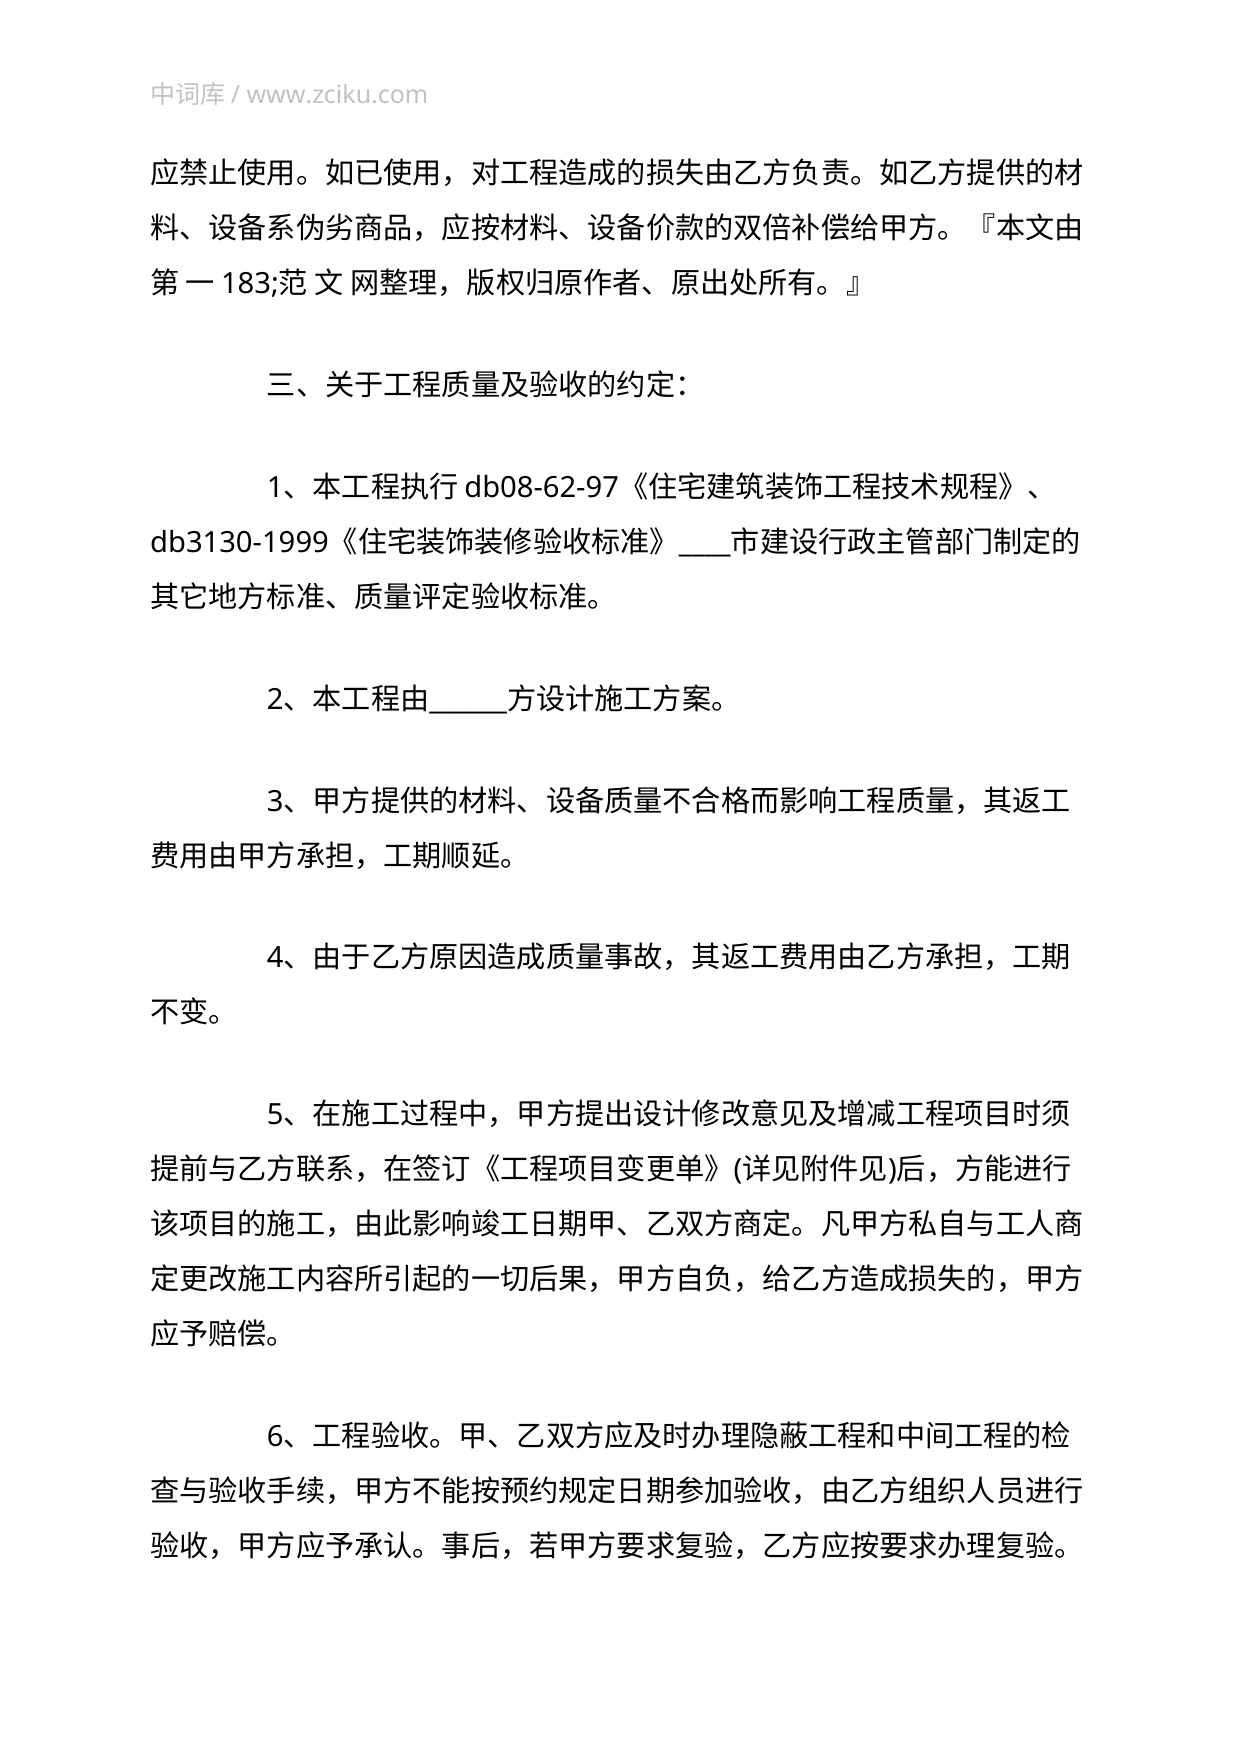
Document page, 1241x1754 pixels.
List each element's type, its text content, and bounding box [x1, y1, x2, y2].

text 2、本工程由______方设计施工方案。 [150, 675, 1090, 718]
text 5、在施工过程中，甲方提出设计修改意见及增减工程项目时须提前与乙方联系，在签订《工程项目变更单》(详见附件见)后，方能进行该项目的施工，由此影响竣工日期甲、乙双方商定。凡甲方私自与工人商定更改施工内容所引起的一切后果，甲方自负，给乙方造成损失的，甲方应予赔偿。 [150, 1091, 1090, 1353]
text 1、本工程执行db08-62-97《住宅建筑装饰工程技术规程》、db3130-1999《住宅装饰装修验收标准》____市建设行政主管部门制定的其它地方标准、质量评定验收标准。 [150, 463, 1090, 616]
text 三、关于工程质量及验收的约定： [150, 362, 1090, 404]
text 4、由于乙方原因造成质量事故，其返工费用由乙方承担，工期不变。 [150, 934, 1090, 1031]
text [150, 150, 1090, 302]
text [150, 1412, 1090, 1564]
text 3、甲方提供的材料、设备质量不合格而影响工程质量，其返工费用由甲方承担，工期顺延。 [150, 777, 1090, 874]
